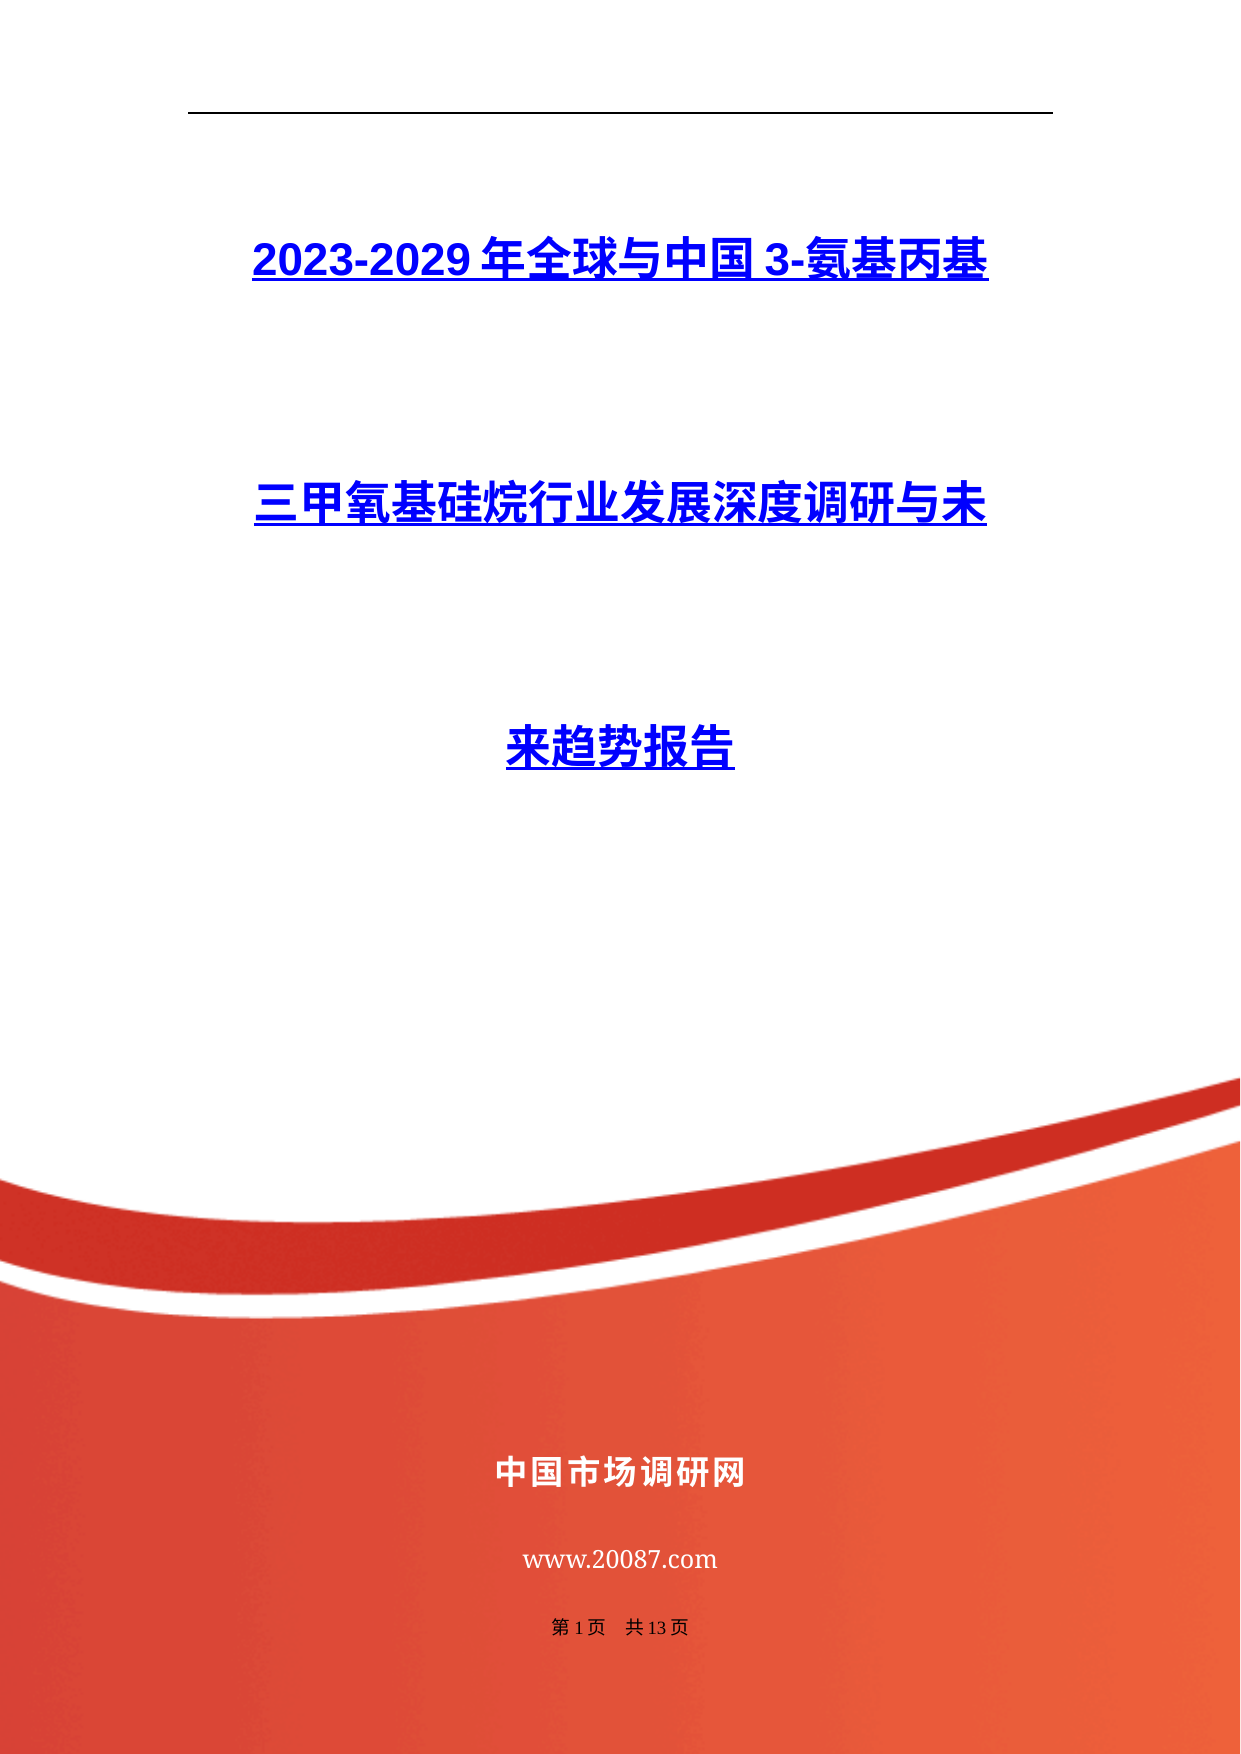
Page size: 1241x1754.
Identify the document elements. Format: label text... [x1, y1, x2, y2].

table_header 2023-2029年全球与中国3-氨基丙基三甲氧基硅烷行业发展深度调研与未来趋势报告 [188, 207, 1053, 871]
picture [0, 1006, 1241, 1754]
subtitle 中国市场调研网 [187, 1437, 1053, 1502]
text www.20087.com [187, 1526, 1053, 1591]
